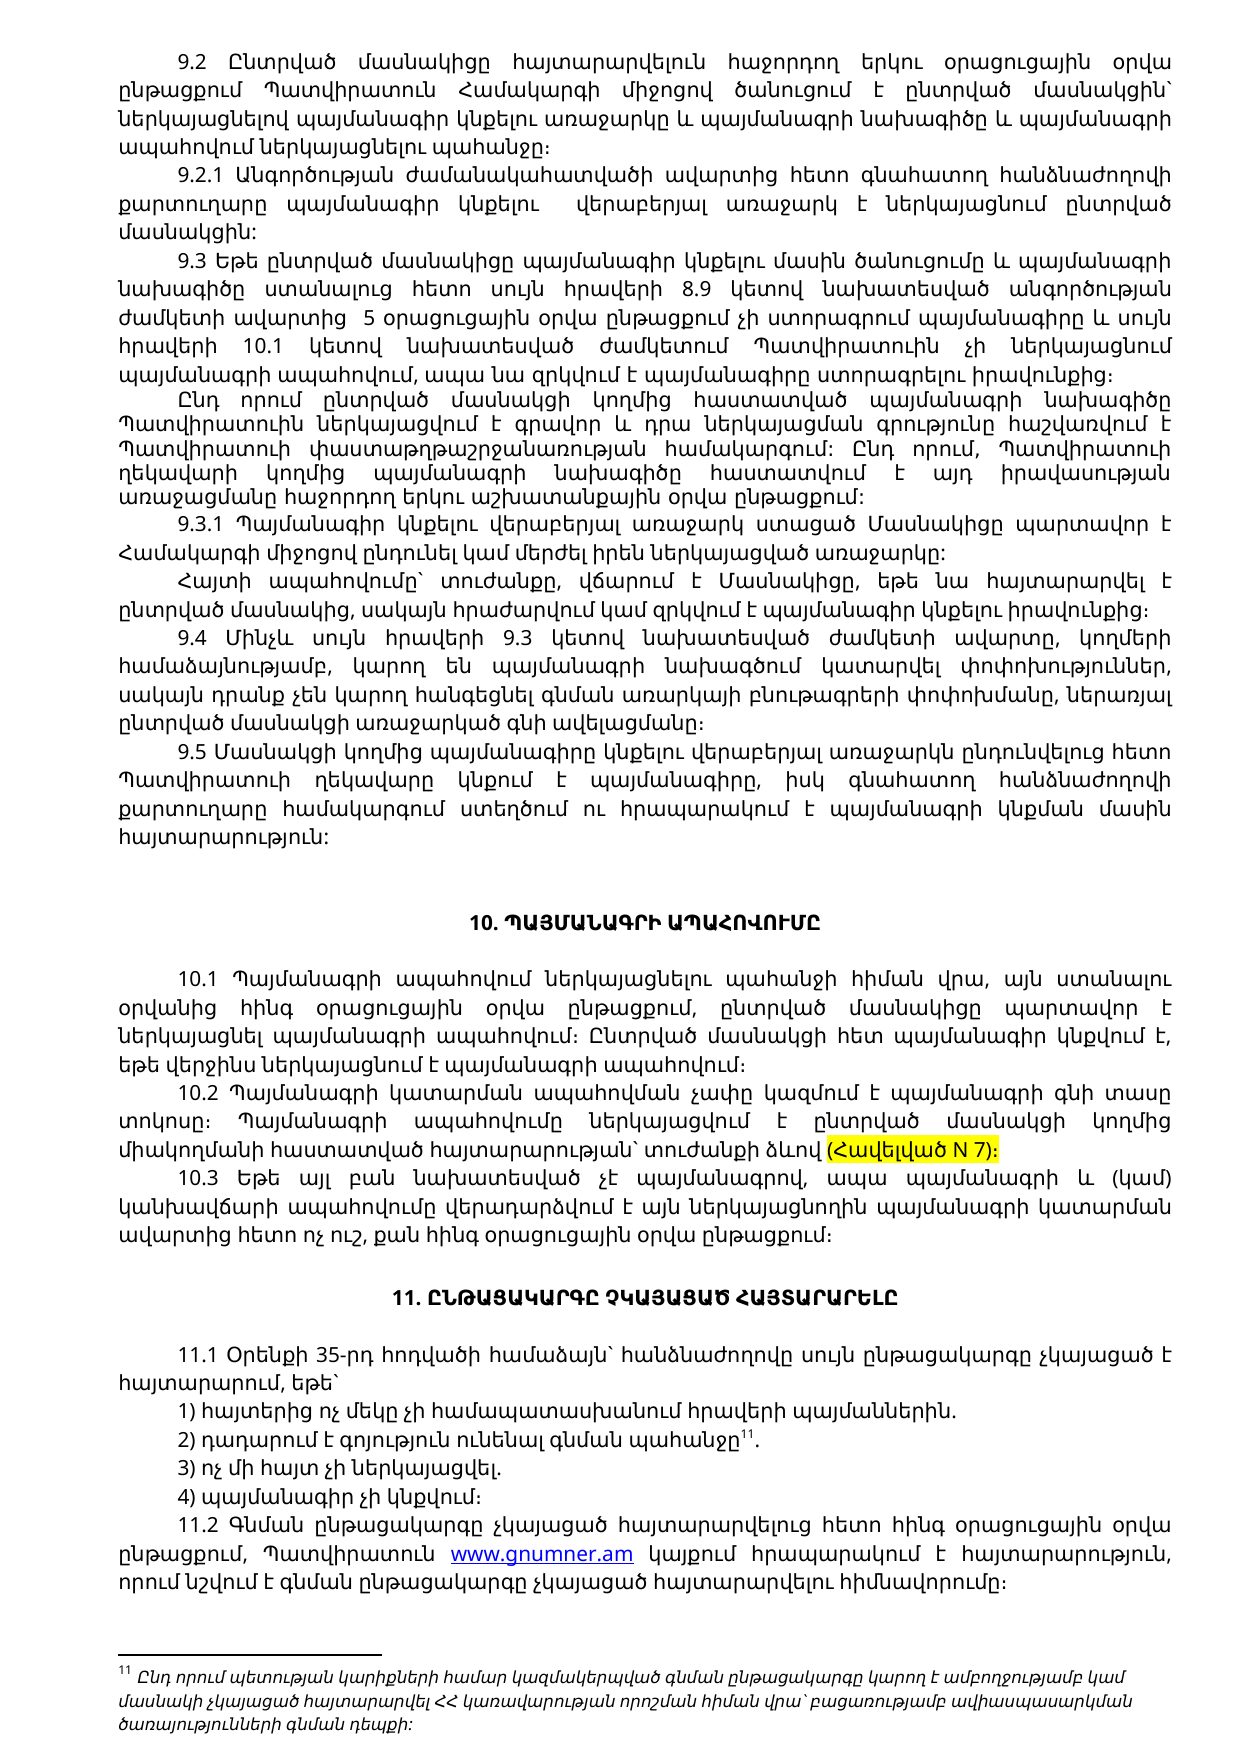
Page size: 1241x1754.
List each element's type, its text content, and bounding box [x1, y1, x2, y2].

text 9.4 Մինչև սույն հրավերի 9.3 կետով նախատեսված ժամկետի ավարտը, կողմերի համաձայնությամբ, կարող են պայմանագրի նախագծում կատարվել փոփոխություններ, սակայն դրանք չեն կարող հանգեցնել գնման առարկայի բնութագրերի փոփոխմանը, ներառյալ ընտրված մասնակցի առաջարկած գնի ավելացմանը։ [118, 623, 1172, 737]
text 11.1 Օրենքի 35-րդ հոդվածի համաձայն` հանձնաժողովը սույն ընթացակարգը չկայացած է հայտարարում, եթե` [118, 1340, 1172, 1397]
text 9.3 Եթե ընտրված մասնակիցը պայմանագիր կնքելու մասին ծանուցումը և պայմանագրի նախագիծը ստանալուց հետո սույն հրավերի 8.9 կետով նախատեսված անգործության ժամկետի ավարտից 5 օրացուցային օրվա ընթացքում չի ստորագրում պայմանագիրը և սույն հրավերի 10.1 կետով նախատեսված ժամկետում Պատվիրատուին չի ներկայացնում պայմանագրի ապահովում, ապա նա զրկվում է պայմանագիրը ստորագրելու իրավունքից։ [118, 246, 1172, 388]
text Ընդ որում ընտրված մասնակցի կողմից հաստատված պայմանագրի նախագիծը Պատվիրատուին ներկայացվում է գրավոր և դրա ներկայացման գրությունը հաշվառվում է Պատվիրատուի փաստաթղթաշրջանառության համակարգում: Ընդ որում, Պատվիրատուի ղեկավարի կողմից պայմանագրի նախագիծը հաստատվում է այդ իրավասության առաջացմանը հաջորդող երկու աշխատանքային օրվա ընթացքում: [118, 388, 1172, 509]
text 9.2 Ընտրված մասնակիցը հայտարարվելուն հաջորդող երկու օրացուցային օրվա ընթացքում Պատվիրատուն Համակարգի միջոցով ծանուցում է ընտրված մասնակցին` ներկայացնելով պայմանագիր կնքելու առաջարկը և պայմանագրի նախագիծը և պայմանագրի ապահովում ներկայացնելու պահանջը։ [118, 47, 1172, 161]
text 10.3 Եթե այլ բան նախատեսված չէ պայմանագրով, ապա պայմանագրի և (կամ) կանխավճարի ապահովումը վերադարձվում է այն ներկայացնողին պայմանագրի կատարման ավարտից հետո ոչ ուշ, քան հինգ օրացուցային օրվա ընթացքում։ [118, 1163, 1172, 1249]
text 11.2 Գնման ընթացակարգը չկայացած հայտարարվելուց հետո հինգ օրացուցային օրվա ընթացքում, Պատվիրատուն www.gnumner.am կայքում հրապարակում է հայտարարություն, որում նշվում է գնման ընթացակարգը չկայացած հայտարարվելու հիմնավորումը։ [118, 1510, 1172, 1596]
text 11. ԸՆԹԱՑԱԿԱՐԳԸ ՉԿԱՅԱՑԱԾ ՀԱՅՏԱՐԱՐԵԼԸ [118, 1283, 1172, 1311]
text 3) ոչ մի հայտ չի ներկայացվել. [118, 1453, 1172, 1482]
text 9.3.1 Պայմանագիր կնքելու վերաբերյալ առաջարկ ստացած Մասնակիցը պարտավոր է Համակարգի միջոցով ընդունել կամ մերժել իրեն ներկայացված առաջարկը: [118, 509, 1172, 566]
text 4) պայմանագիր չի կնքվում։ [118, 1482, 1172, 1510]
text 2) դադարում է գոյություն ունենալ գնման պահանջը. [118, 1425, 1172, 1453]
text 10.2 Պայմանագրի կատարման ապահովման չափը կազմում է պայմանագրի գնի տասը տոկոսը։ Պայմանագրի ապահովումը ներկայացվում է ընտրված մասնակցի կողմից միակողմանի հաստատված հայտարարության` տուժանքի ձևով (Հավելված N 7)։ [118, 1078, 1172, 1163]
text 9.2.1 Անգործության ժամանակահատվածի ավարտից հետո գնահատող հանձնաժողովի քարտուղարը պայմանագիր կնքելու վերաբերյալ առաջարկ է ներկայացնում ընտրված մասնակցին: [118, 161, 1172, 246]
text 9.5 Մասնակցի կողմից պայմանագիրը կնքելու վերաբերյալ առաջարկն ընդունվելուց հետո Պատվիրատուի ղեկավարը կնքում է պայմանագիրը, իսկ գնահատող հանձնաժողովի քարտուղարը համակարգում ստեղծում ու հրապարակում է պայմանագրի կնքման մասին հայտարարություն: [118, 737, 1172, 851]
text 1) հայտերից ոչ մեկը չի համապատասխանում հրավերի պայմաններին. [118, 1397, 1172, 1425]
text 10.1 Պայմանագրի ապահովում ներկայացնելու պահանջի հիման վրա, այն ստանալու օրվանից հինգ օրացուցային օրվա ընթացքում, ընտրված մասնակիցը պարտավոր է ներկայացնել պայմանագրի ապահովում։ Ընտրված մասնակցի հետ պայմանագիր կնքվում է, եթե վերջինս ներկայացնում է պայմանագրի ապահովում։ [118, 964, 1172, 1078]
text Հայտի ապահովումը` տուժանքը, վճարում է Մասնակիցը, եթե նա հայտարարվել է ընտրված մասնակից, սակայն հրաժարվում կամ զրկվում է պայմանագիր կնքելու իրավունքից։ [118, 566, 1172, 623]
text 10. ՊԱՅՄԱՆԱԳՐԻ ԱՊԱՀՈՎՈՒՄԸ [118, 908, 1172, 936]
